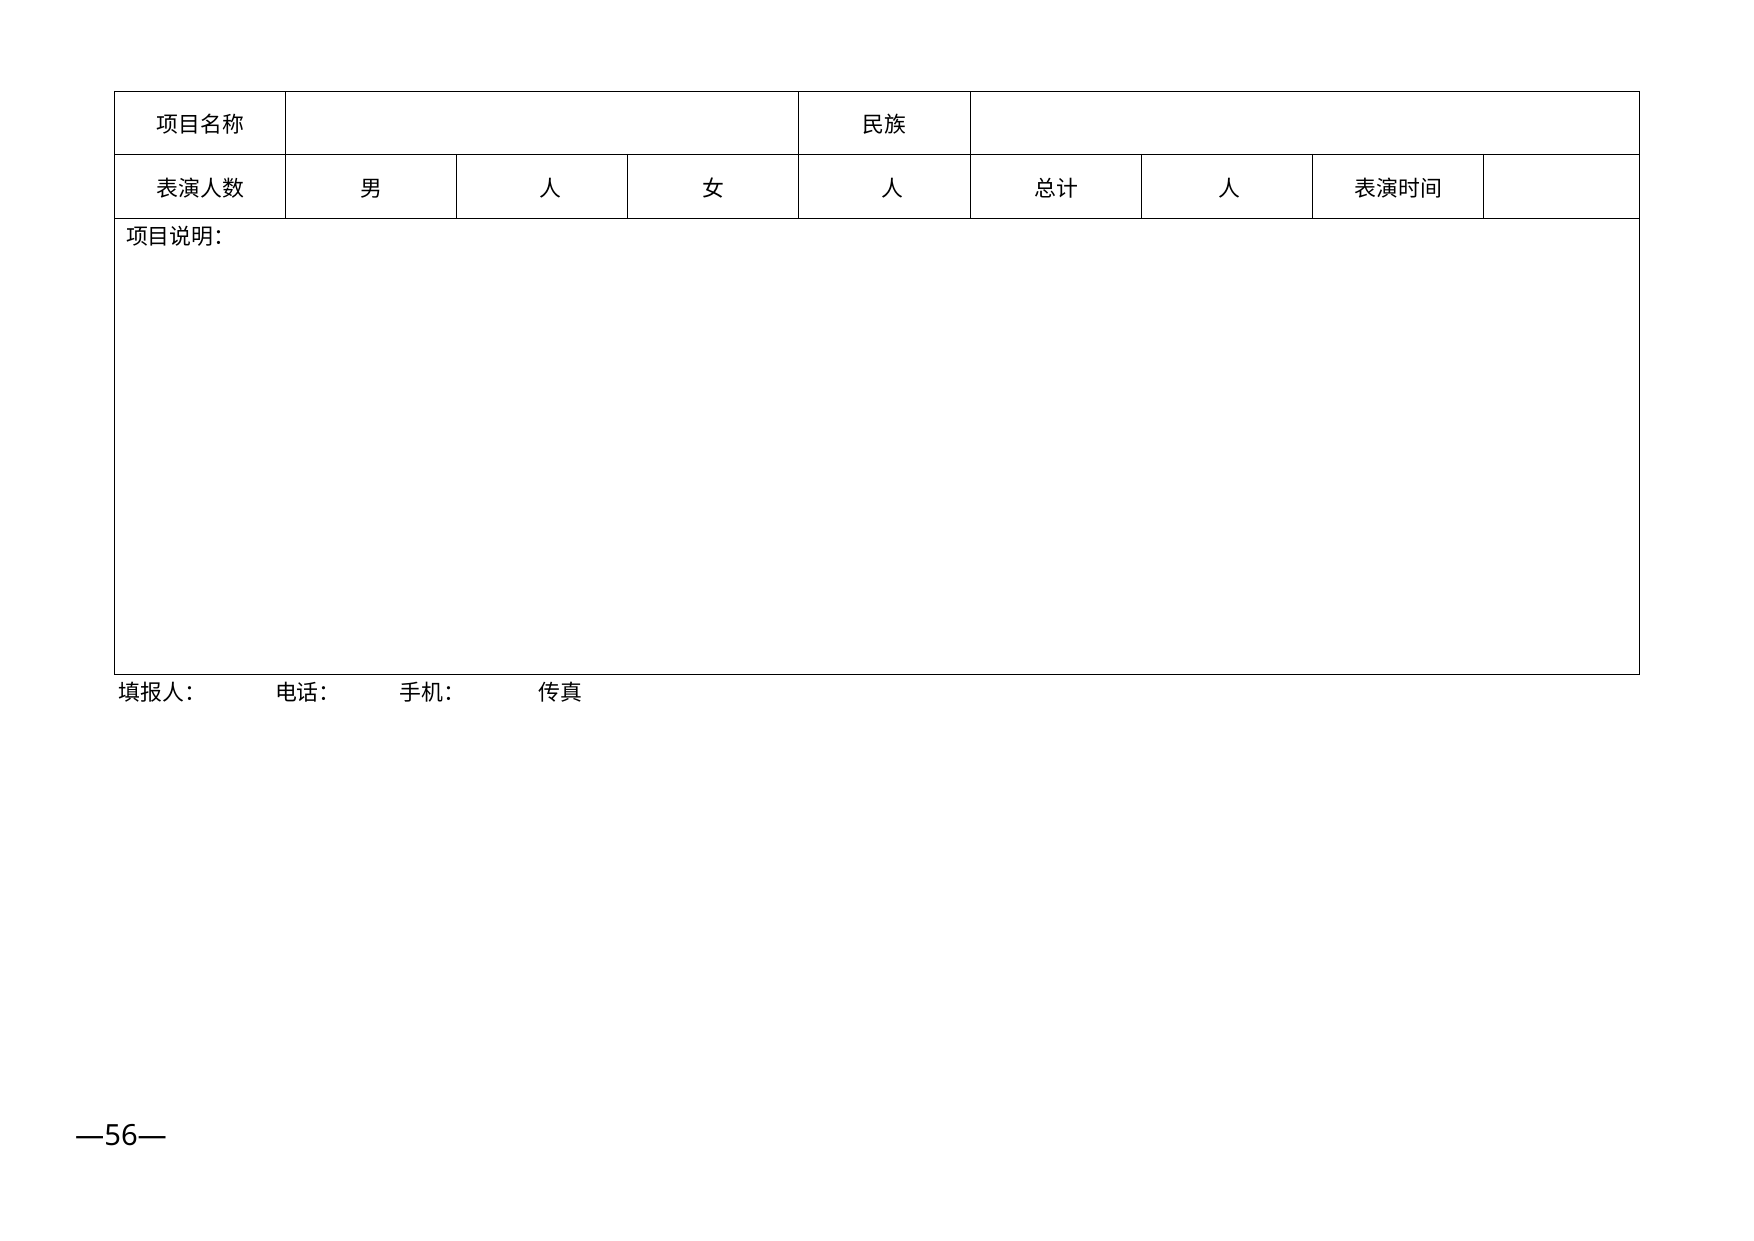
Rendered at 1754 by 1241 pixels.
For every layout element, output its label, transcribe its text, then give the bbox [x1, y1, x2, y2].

table_header [971, 92, 1639, 154]
table_cell 女 [628, 155, 798, 218]
table_cell 项目说明： [115, 219, 1639, 674]
table_cell 人 [457, 155, 627, 218]
table_cell [1484, 155, 1639, 218]
table_cell 人 [1142, 155, 1312, 218]
table_cell 人 [799, 155, 970, 218]
table_cell 总计 [971, 155, 1141, 218]
table_header [286, 92, 798, 154]
table_header 民族 [799, 92, 970, 154]
table_header 项目名称 [115, 92, 285, 154]
table_cell 表演人数 [115, 155, 285, 218]
text 填报人： 电话： 手机： 传真 [75, 675, 1679, 707]
table_cell 男 [286, 155, 456, 218]
table_cell 表演时间 [1313, 155, 1483, 218]
